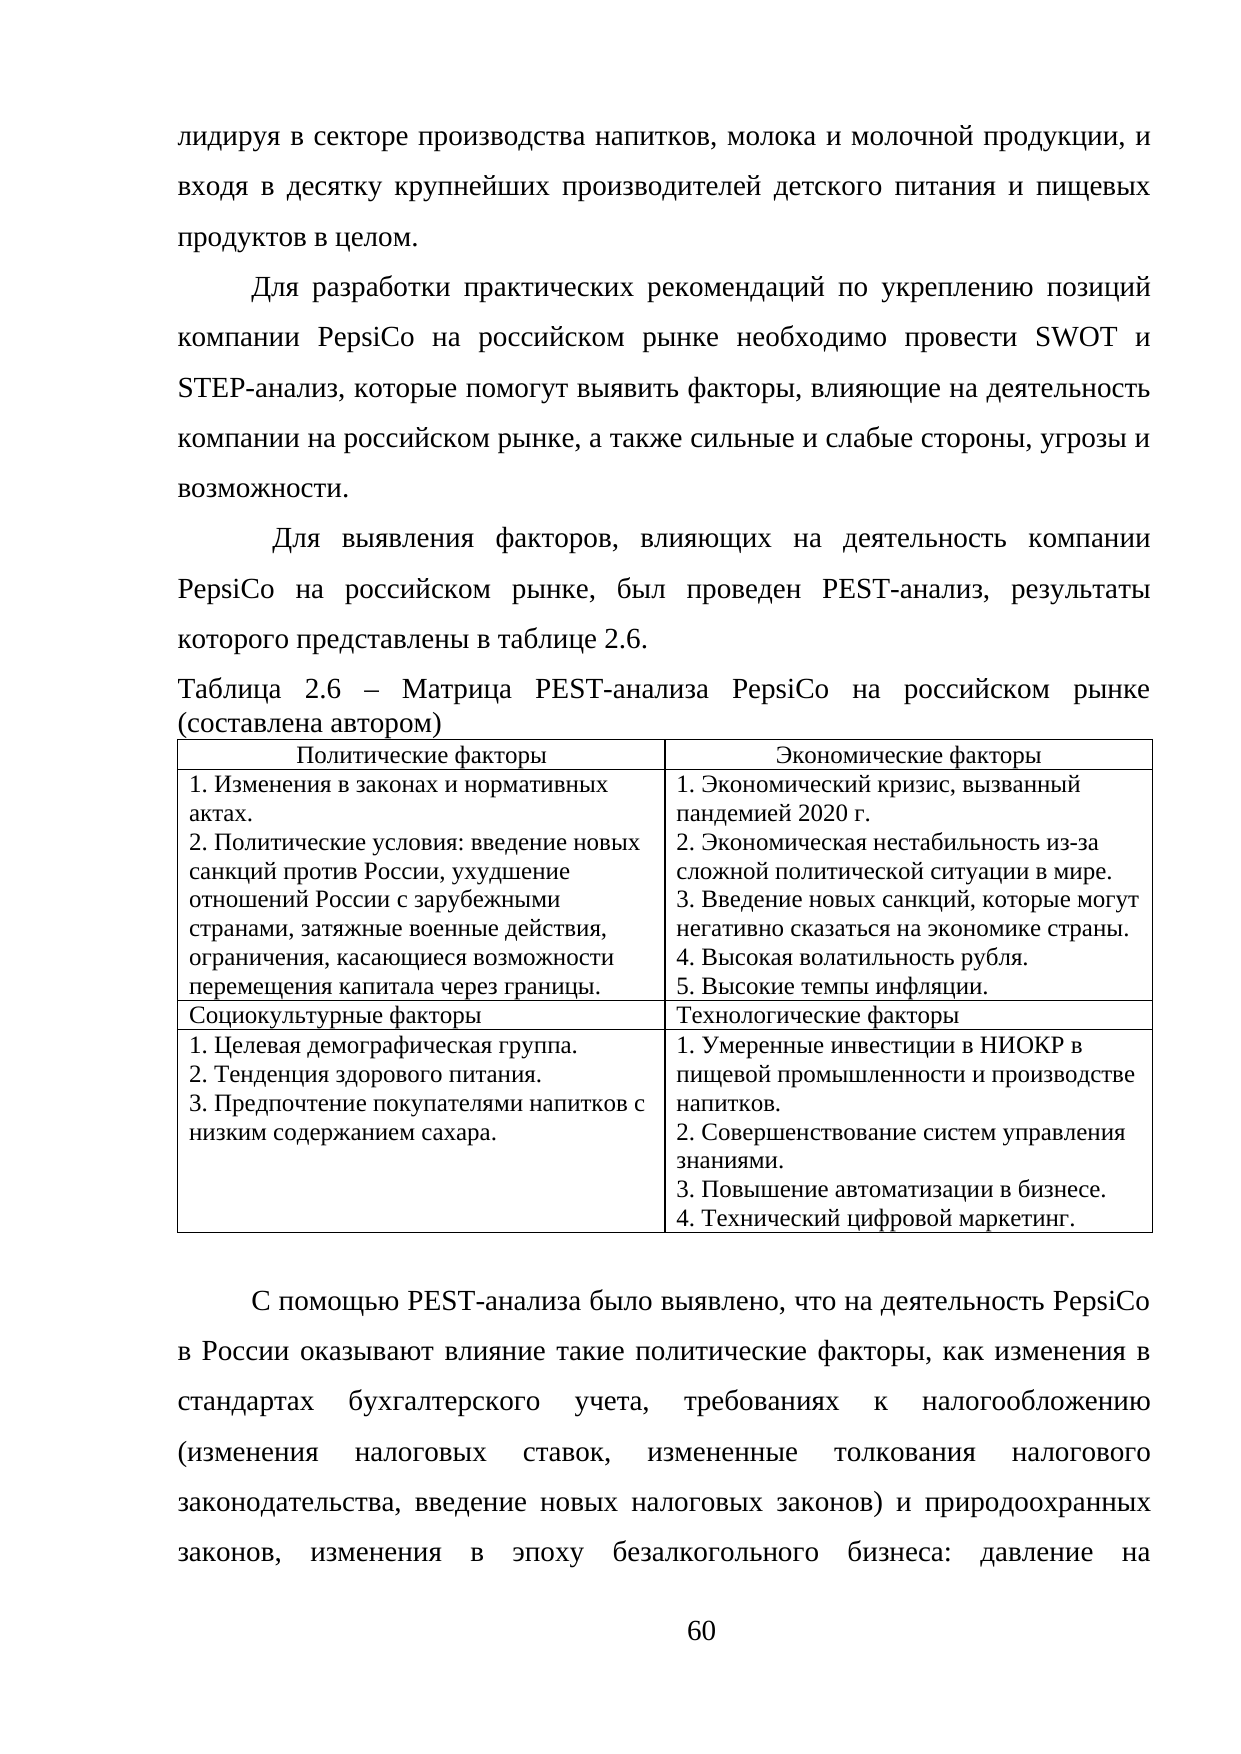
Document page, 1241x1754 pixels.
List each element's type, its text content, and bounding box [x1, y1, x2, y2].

table_cell Социокультурные факторы [178, 1001, 664, 1029]
table_header Экономические факторы [666, 740, 1152, 768]
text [177, 118, 1152, 252]
text Для разработки практических рекомендаций по укреплению позиций компании PepsiCo на российском рынке необходимо провести SWOT и STEP-анализ, которые помогут выявить факторы, влияющие на деятельность компании на российском рынке, а также сильные и слабые стороны, угрозы и возможности. [177, 269, 1152, 504]
table_cell 1. Экономический кризис, вызванный пандемией 2020 г. 2. Экономическая нестабильность из-за сложной политической ситуации в мире. 3. Введение новых санкций, которые могут негативно сказаться на экономике страны. 4. Высокая волатильность рубля. 5. Высокие темпы инфляции. [666, 770, 1152, 999]
table_cell 1. Целевая демографическая группа. 2. Тенденция здорового питания. 3. Предпочтение покупателями напитков с низким содержанием сахара. [178, 1030, 664, 1232]
table_cell 1. Изменения в законах и нормативных актах. 2. Политические условия: введение новых санкций против России, ухудшение отношений России с зарубежными странами, затяжные военные действия, ограничения, касающиеся возможности перемещения капитала через границы. [178, 770, 664, 999]
text Таблица 2.6 – Матрица PEST-анализа PepsiCo на российском рынке (составлена автором) [177, 672, 1152, 739]
text Для выявления факторов, влияющих на деятельность компании PepsiCo на российском рынке, был проведен PEST-анализ, результаты которого представлены в таблице 2.6. [177, 521, 1152, 655]
table_cell 1. Умеренные инвестиции в НИОКР в пищевой промышленности и производстве напитков. 2. Совершенствование систем управления знаниями. 3. Повышение автоматизации в бизнесе. 4. Технический цифровой маркетинг. [666, 1030, 1152, 1232]
table_header Политические факторы [178, 740, 664, 768]
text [177, 1283, 1152, 1568]
table_cell Технологические факторы [666, 1001, 1152, 1029]
